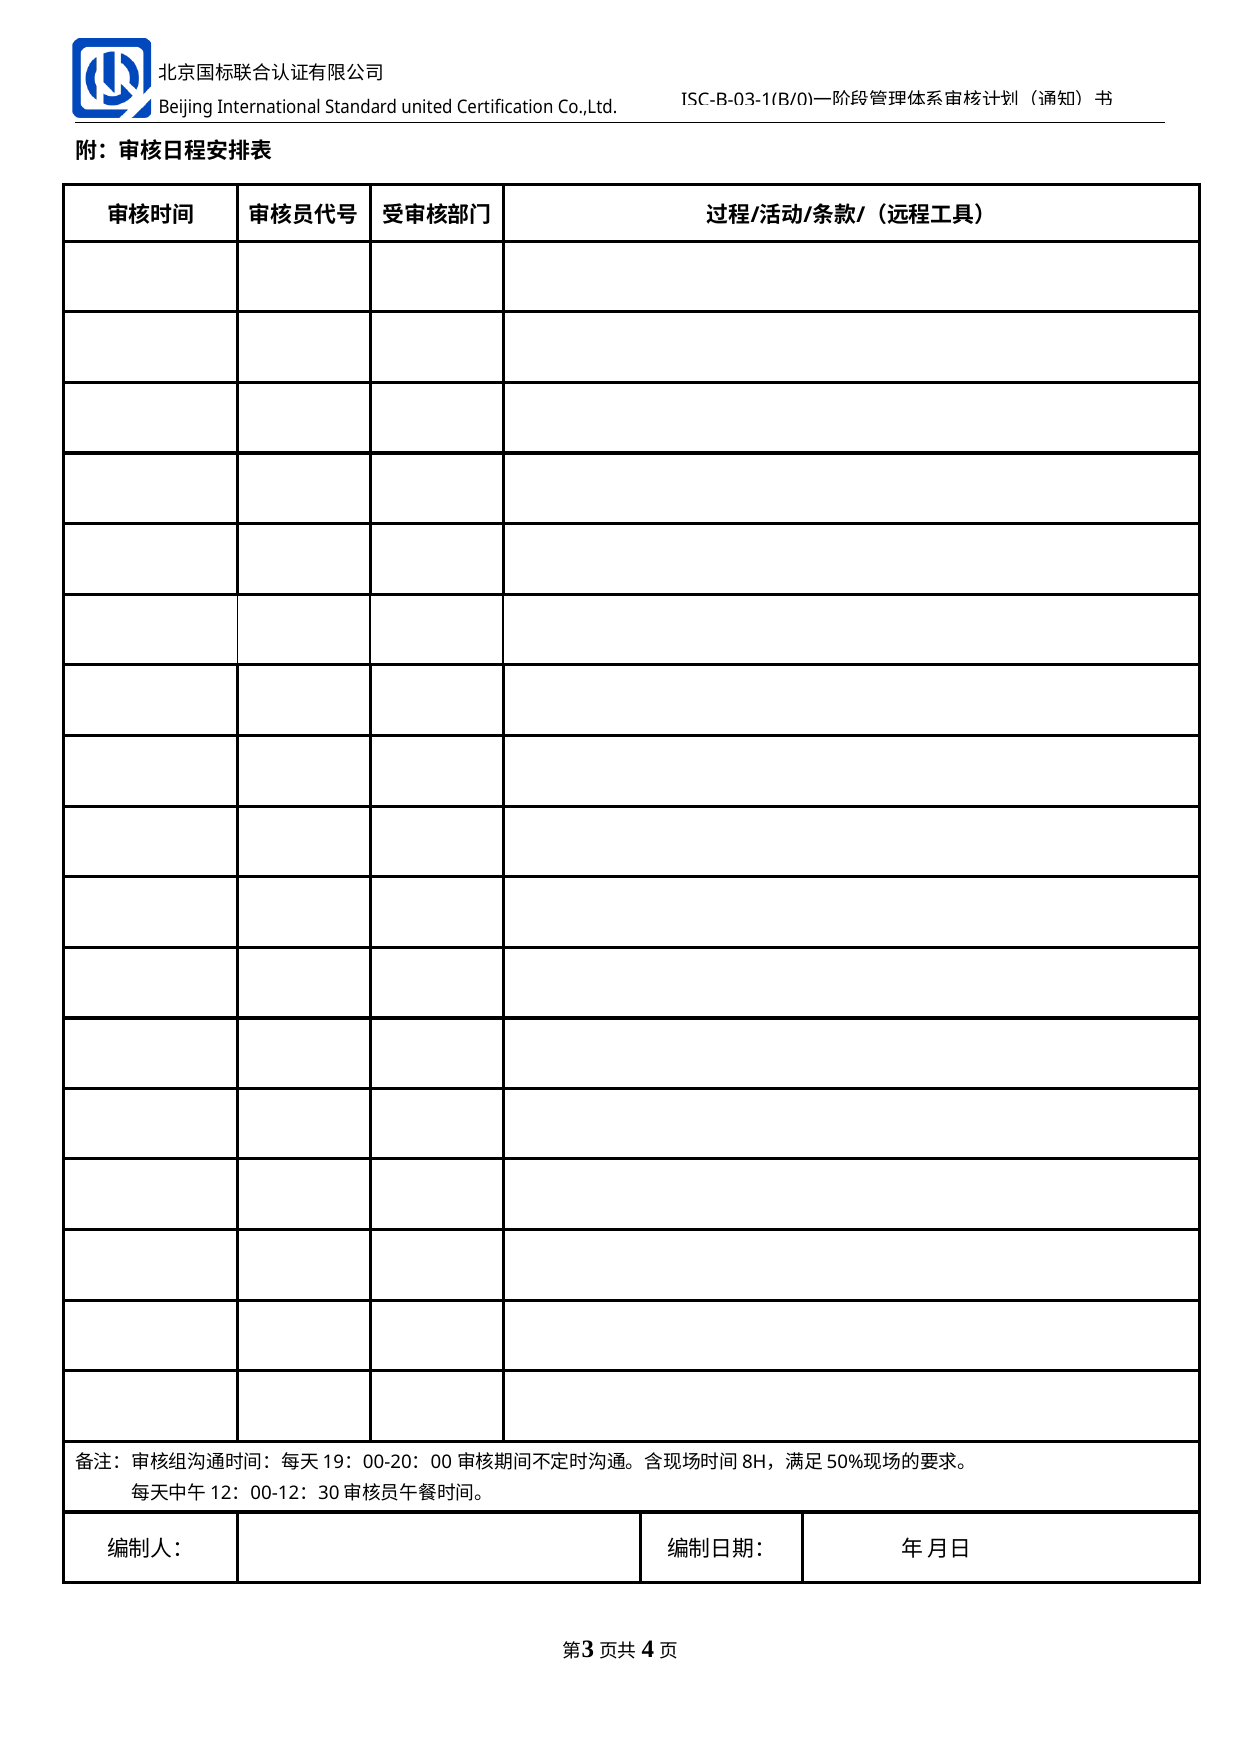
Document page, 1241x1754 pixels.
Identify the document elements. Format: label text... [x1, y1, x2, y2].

table_cell [65, 878, 236, 946]
table_cell [65, 808, 236, 875]
table_cell [372, 1372, 502, 1440]
table_cell [372, 1020, 502, 1087]
table_cell [505, 1302, 1198, 1369]
table_cell [372, 1231, 502, 1298]
table_cell [372, 243, 502, 310]
table_cell [372, 666, 502, 734]
table_cell [65, 1160, 236, 1228]
table_cell [239, 243, 369, 310]
table_cell [239, 1372, 369, 1440]
table_cell [65, 737, 236, 804]
table_cell [505, 1090, 1198, 1157]
table_cell [239, 525, 369, 593]
table_cell [505, 1372, 1198, 1440]
table_cell [65, 525, 236, 593]
table_header 审核员代号 [239, 186, 369, 239]
text 附：审核日程安排表 [75, 131, 1165, 165]
table_cell [505, 808, 1198, 875]
table_cell [372, 455, 502, 522]
table_cell 年 月日 [804, 1514, 1198, 1581]
table_cell [505, 1020, 1198, 1087]
table_cell [372, 1090, 502, 1157]
table_cell [372, 1302, 502, 1369]
table_cell [239, 1020, 369, 1087]
table_cell [505, 949, 1198, 1016]
table_header 过程/活动/条款/（远程工具） [505, 186, 1198, 239]
table_cell [505, 737, 1198, 804]
table_cell [372, 384, 502, 451]
table_cell [372, 737, 502, 804]
table_cell [238, 596, 369, 663]
table_cell [372, 878, 502, 946]
table_cell [239, 949, 369, 1016]
table_cell [65, 1231, 236, 1298]
table_cell [505, 455, 1198, 522]
table_cell [65, 596, 237, 663]
table_cell 备注：审核组沟通时间：每天19：00-20：00 审核期间不定时沟通。含现场时间8H，满足50%现场的要求。 每天中午12：00-12：30审核员午餐时间。 [65, 1443, 1198, 1510]
table_cell [372, 1160, 502, 1228]
table_cell [239, 384, 369, 451]
table_cell [505, 666, 1198, 734]
table_cell [372, 313, 502, 381]
table_cell [65, 313, 236, 381]
table_cell [239, 666, 369, 734]
table_cell [505, 878, 1198, 946]
table_cell [239, 737, 369, 804]
table_cell [239, 1090, 369, 1157]
table_header 受审核部门 [372, 186, 502, 239]
picture [72, 38, 152, 118]
table_cell [65, 455, 236, 522]
table_cell [505, 243, 1198, 310]
table_cell [371, 596, 502, 663]
table_cell [65, 1020, 236, 1087]
table_cell 编制人： [65, 1514, 236, 1581]
table_cell [65, 949, 236, 1016]
table_cell [505, 1160, 1198, 1228]
table_cell 编制日期： [642, 1514, 801, 1581]
table_cell [239, 808, 369, 875]
table_cell [239, 1231, 369, 1298]
table_header 审核时间 [65, 186, 236, 239]
table_cell [65, 1372, 236, 1440]
table_cell [239, 1514, 639, 1581]
table_cell [239, 455, 369, 522]
table_cell [372, 808, 502, 875]
table_cell [239, 313, 369, 381]
table_cell [65, 1302, 236, 1369]
table_cell [505, 525, 1198, 593]
table_cell [372, 949, 502, 1016]
table_cell [505, 1231, 1198, 1298]
table_cell [65, 1090, 236, 1157]
table_cell [505, 313, 1198, 381]
table_cell [65, 666, 236, 734]
table_cell [239, 878, 369, 946]
table_cell [65, 384, 236, 451]
table_cell [504, 596, 1198, 663]
table_cell [372, 525, 502, 593]
table_cell [505, 384, 1198, 451]
table_cell [65, 243, 236, 310]
table_cell [239, 1160, 369, 1228]
table_cell [239, 1302, 369, 1369]
